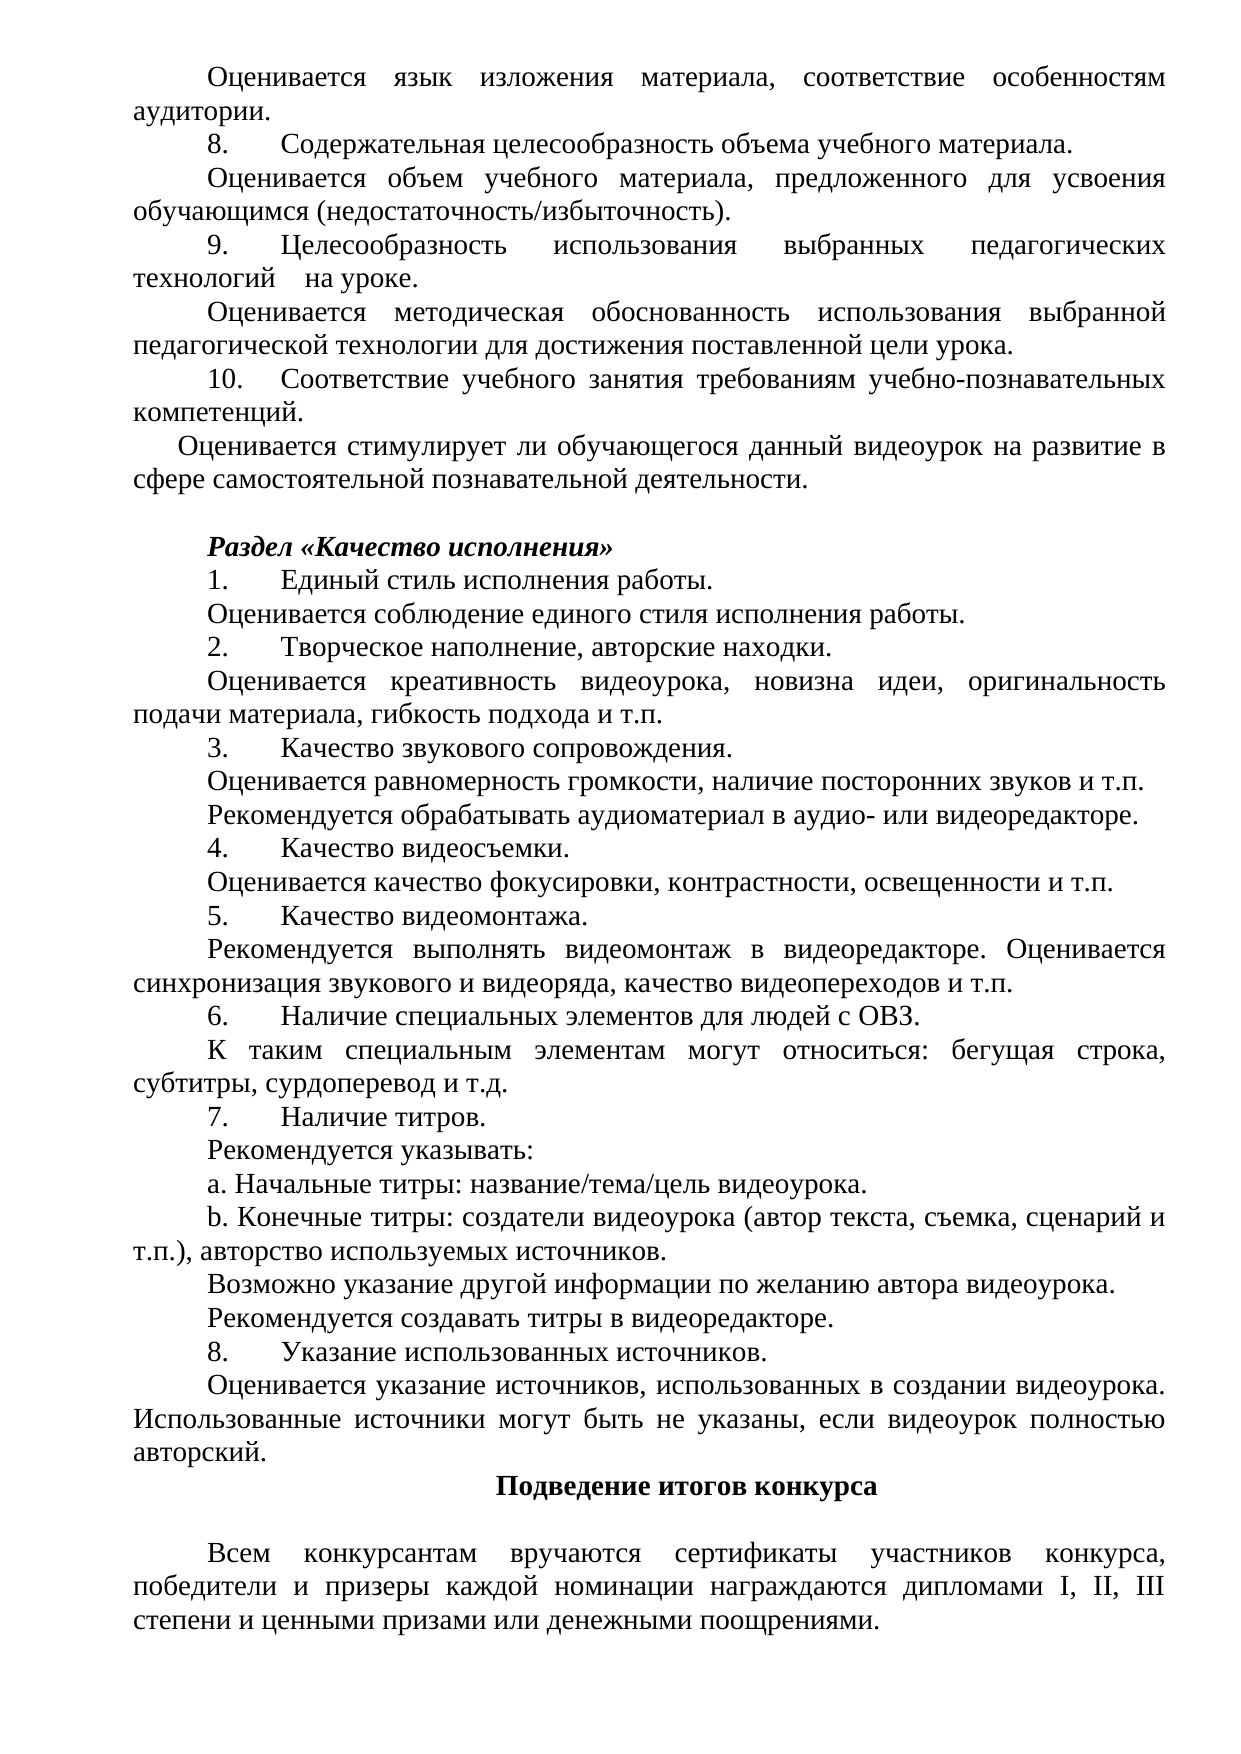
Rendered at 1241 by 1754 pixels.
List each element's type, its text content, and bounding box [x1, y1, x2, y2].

text Оценивается равномерность громкости, наличие посторонних звуков и т.п. [133, 763, 1167, 797]
text Оценивается методическая обоснованность использования выбранной педагогической технологии для достижения поставленной цели урока. [133, 294, 1167, 361]
text К таким специальным элементам могут относиться: бегущая строка, субтитры, сурдоперевод и т.д. [133, 1032, 1167, 1099]
text Рекомендуется указывать: [133, 1132, 1167, 1166]
list Наличие специальных элементов для людей с ОВЗ. [133, 998, 1167, 1032]
text b. Конечные титры: создатели видеоурока (автор текста, съемка, сценарий и т.п.), авторство используемых источников. [133, 1199, 1167, 1267]
list Соответствие учебного занятия требованиям учебно-познавательных компетенций. [133, 361, 1167, 428]
list Качество звукового сопровождения. [133, 730, 1167, 763]
text Рекомендуется создавать титры в видеоредакторе. [133, 1300, 1167, 1334]
list Качество видеомонтажа. [133, 898, 1167, 931]
list Качество видеосъемки. [133, 831, 1167, 864]
text Оценивается соблюдение единого стиля исполнения работы. [133, 596, 1167, 629]
text Оценивается объем учебного материала, предложенного для усвоения обучающимся (недостаточность/избыточность). [133, 160, 1167, 227]
text Оценивается указание источников, использованных в создании видеоурока. Использованные источники могут быть не указаны, если видеоурок полностью авторский. [133, 1367, 1167, 1468]
text Рекомендуется выполнять видеомонтаж в видеоредакторе. Оценивается синхронизация звукового и видеоряда, качество видеопереходов и т.п. [133, 931, 1167, 998]
text Рекомендуется обрабатывать аудиоматериал в аудио- или видеоредакторе. [133, 797, 1167, 831]
list Единый стиль исполнения работы. [133, 562, 1167, 596]
list Содержательная целесообразность объема учебного материала. [133, 126, 1167, 160]
list Творческое наполнение, авторские находки. [133, 629, 1167, 663]
text Оценивается качество фокусировки, контрастности, освещенности и т.п. [133, 864, 1167, 898]
text Возможно указание другой информации по желанию автора видеоурока. [133, 1267, 1167, 1300]
text Оценивается креативность видеоурока, новизна идеи, оригинальность подачи материала, гибкость подхода и т.п. [133, 663, 1167, 730]
text Оценивается язык изложения материала, соответствие особенностям аудитории. [133, 59, 1167, 126]
text Раздел «Качество исполнения» [133, 529, 1167, 562]
list Целесообразность использования выбранных педагогических технологий на уроке. [133, 227, 1167, 294]
list Указание использованных источников. [133, 1334, 1167, 1367]
text Всем конкурсантам вручаются сертификаты участников конкурса, победители и призеры каждой номинации награждаются дипломами I, II, III степени и ценными призами или денежными поощрениями. [133, 1535, 1167, 1636]
text Оценивается стимулирует ли обучающегося данный видеоурок на развитие в сфере самостоятельной познавательной деятельности. [133, 428, 1167, 495]
list Наличие титров. [133, 1099, 1167, 1132]
text Подведение итогов конкурса [133, 1468, 1167, 1501]
text a. Начальные титры: название/тема/цель видеоурока. [133, 1166, 1167, 1199]
